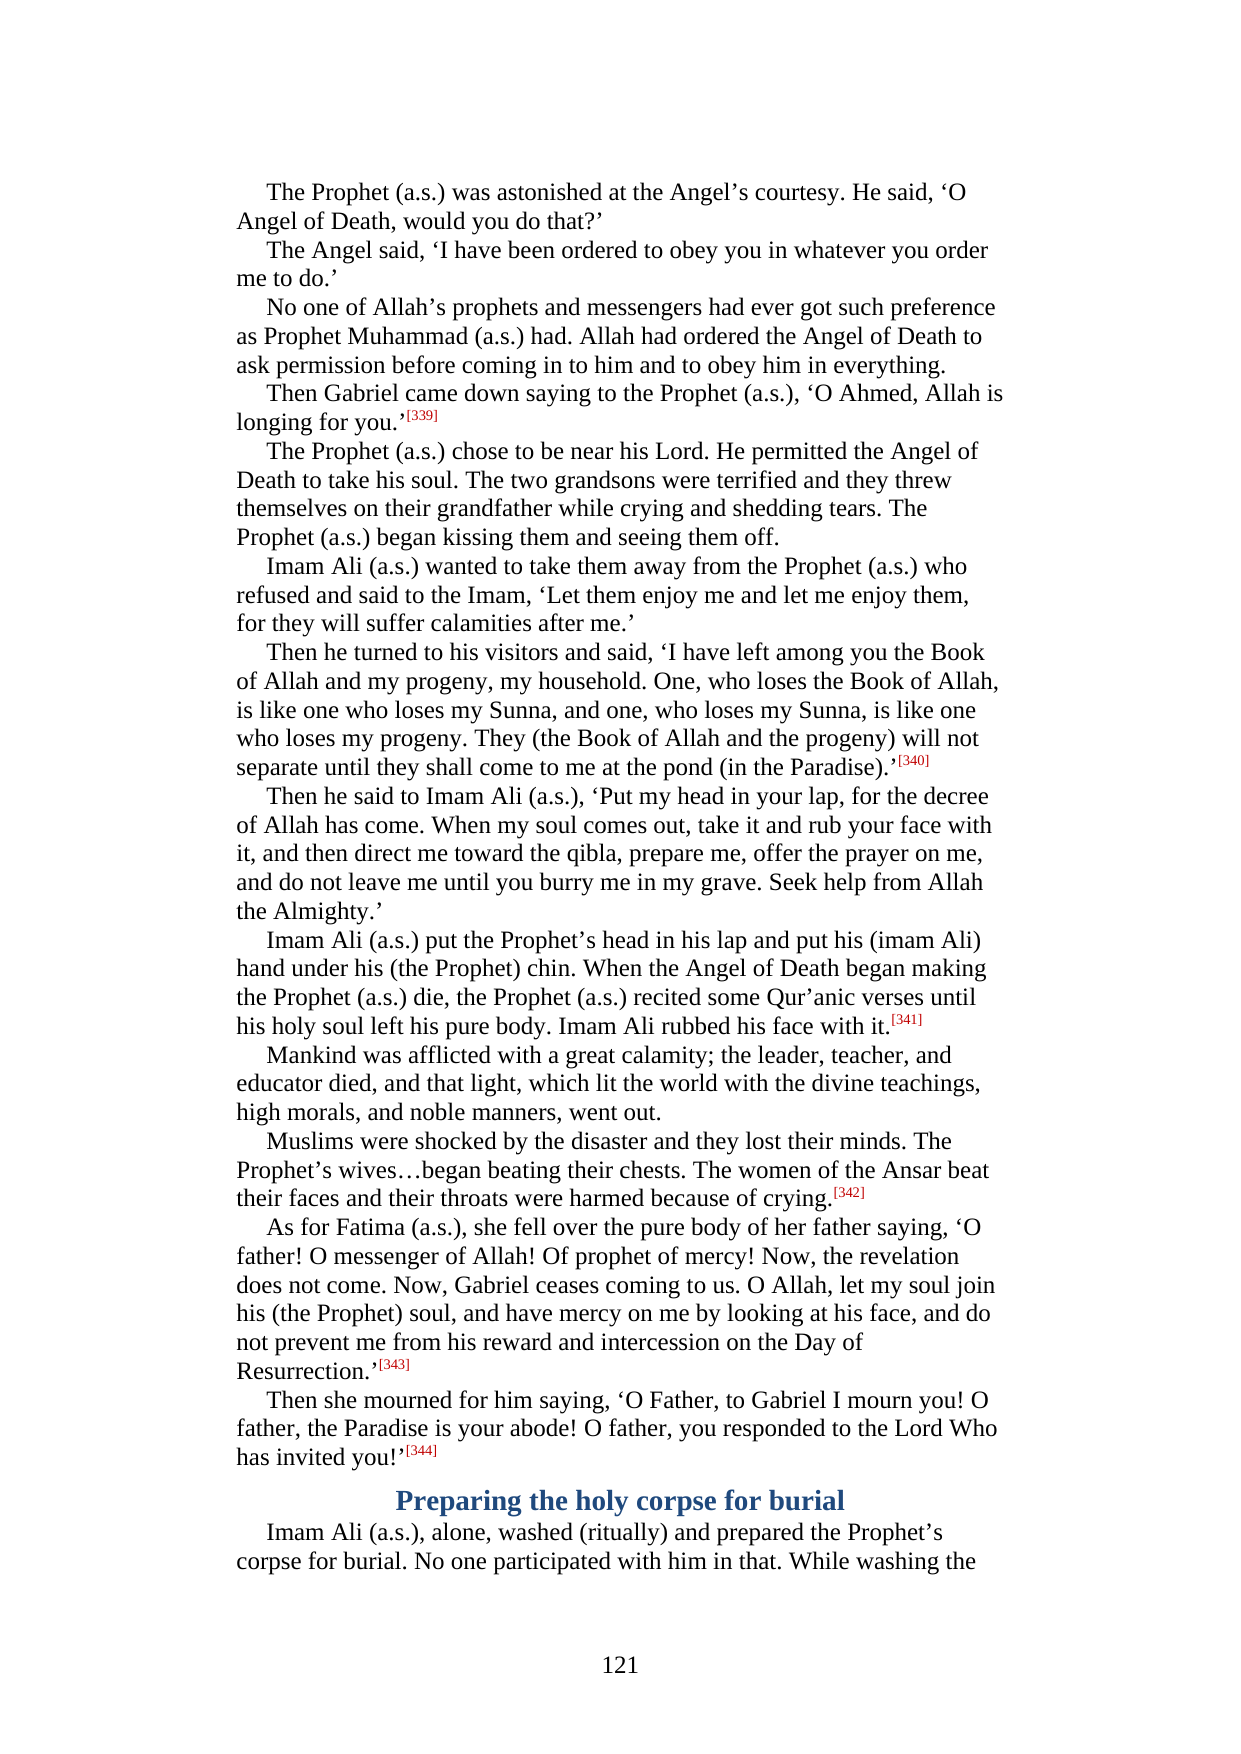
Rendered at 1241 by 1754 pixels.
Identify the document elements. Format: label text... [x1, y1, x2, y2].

text Mankind was afflicted with a great calamity; the leader, teacher, and educator died, and that light, which lit the world with the divine teachings, high morals, and noble manners, went out. [236, 1040, 1004, 1126]
text Then he turned to his visitors and said, ‘I have left among you the Book of Allah and my progeny, my household. One, who loses the Book of Allah, is like one who loses my Sunna, and one, who loses my Sunna, is like one who loses my progeny. They (the Book of Allah and the progeny) will not separate until they shall come to me at the pond (in the Paradise).’[340] [236, 637, 1004, 781]
text Imam Ali (a.s.) wanted to take them away from the Prophet (a.s.) who refused and said to the Imam, ‘Let them enjoy me and let me enjoy them, for they will suffer calamities after me.’ [236, 551, 1004, 637]
text The Prophet (a.s.) was astonished at the Angel’s courtesy. He said, ‘O Angel of Death, would you do that?’ [236, 177, 1004, 235]
text Then Gabriel came down saying to the Prophet (a.s.), ‘O Ahmed, Allah is longing for you.’[339] [236, 378, 1004, 436]
text The Prophet (a.s.) chose to be near his Lord. He permitted the Angel of Death to take his soul. The two grandsons were terrified and they threw themselves on their grandfather while crying and shedding tears. The Prophet (a.s.) began kissing them and seeing them off. [236, 436, 1004, 551]
text Muslims were shocked by the disaster and they lost their minds. The Prophet’s wives…began beating their chests. The women of the Ansar beat their faces and their throats were harmed because of crying.[342] [236, 1126, 1004, 1212]
text No one of Allah’s prophets and messengers had ever got such preference as Prophet Muhammad (a.s.) had. Allah had ordered the Angel of Death to ask permission before coming in to him and to obey him in everything. [236, 292, 1004, 378]
subtitle Preparing the holy corpse for burial [236, 1483, 1004, 1517]
text Then he said to Imam Ali (a.s.), ‘Put my head in your lap, for the decree of Allah has come. When my soul comes out, take it and rub your face with it, and then direct me toward the qibla, prepare me, offer the prayer on me, and do not leave me until you burry me in my grave. Seek help from Allah the Almighty.’ [236, 781, 1004, 925]
text The Angel said, ‘I have been ordered to obey you in whatever you order me to do.’ [236, 235, 1004, 292]
text As for Fatima (a.s.), she fell over the pure body of her father saying, ‘O father! O messenger of Allah! Of prophet of mercy! Now, the revelation does not come. Now, Gabriel ceases coming to us. O Allah, let my soul join his (the Prophet) soul, and have mercy on me by looking at his face, and do not prevent me from his reward and intercession on the Day of Resurrection.’[343] [236, 1212, 1004, 1385]
text Imam Ali (a.s.) put the Prophet’s head in his lap and put his (imam Ali) hand under his (the Prophet) chin. When the Angel of Death began making the Prophet (a.s.) die, the Prophet (a.s.) recited some Qur’anic verses until his holy soul left his pure body. Imam Ali rubbed his face with it.[341] [236, 925, 1004, 1040]
text Then she mourned for him saying, ‘O Father, to Gabriel I mourn you! O father, the Paradise is your abode! O father, you responded to the Lord Who has invited you!’[344] [236, 1385, 1004, 1471]
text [236, 1517, 1004, 1574]
